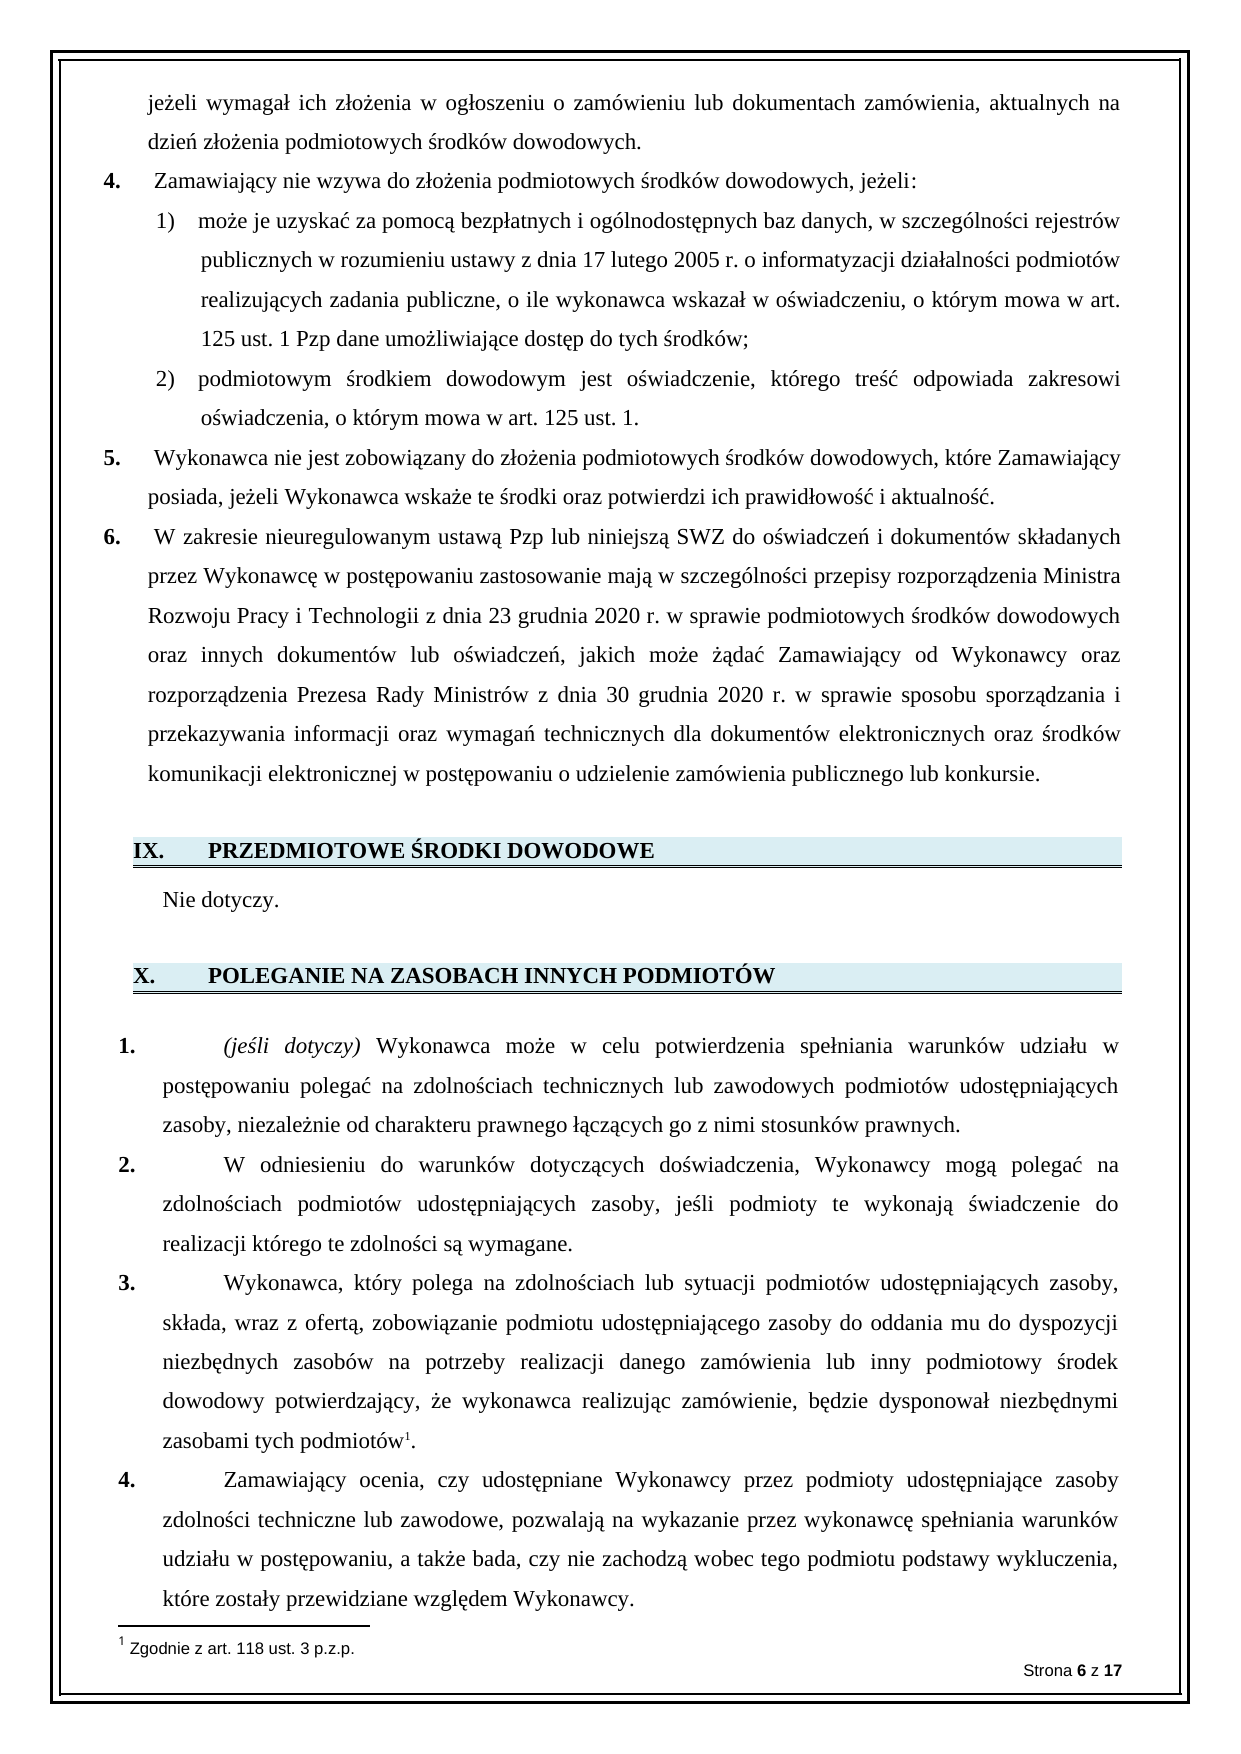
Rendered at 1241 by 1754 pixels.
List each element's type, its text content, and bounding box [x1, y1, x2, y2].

list może je uzyskać za pomocą bezpłatnych i ogólnodostępnych baz danych, w szczególności rejestrów publicznych w rozumieniu ustawy z dnia 17 lutego 2005 r. o informatyzacji działalności podmiotów realizujących zadania publiczne, o ile wykonawca wskazał w oświadczeniu, o którym mowa w art. 125 ust. 1 Pzp dane umożliwiające dostęp do tych środków; [156, 207, 1122, 352]
list podmiotowym środkiem dowodowym jest oświadczenie, którego treść odpowiada zakresowi oświadczenia, o którym mowa w art. 125 ust. 1. [156, 365, 1122, 431]
list Zamawiający nie wzywa do złożenia podmiotowych środków dowodowych, jeżeli: [103, 168, 1122, 194]
list Zamawiający ocenia, czy udostępniane Wykonawcy przez podmioty udostępniające zasoby zdolności techniczne lub zawodowe, pozwalają na wykazanie przez wykonawcę spełniania warunków udziału w postępowaniu, a także bada, czy nie zachodzą wobec tego podmiotu podstawy wykluczenia, które zostały przewidziane względem Wykonawcy. [118, 1467, 1120, 1611]
list PRZEDMIOTOWE ŚRODKI DOWODOWE [133, 837, 1122, 865]
list Wykonawca nie jest zobowiązany do złożenia podmiotowych środków dowodowych, które Zamawiający posiada, jeżeli Wykonawca wskaże te środki oraz potwierdzi ich prawidłowość i aktualność. [103, 444, 1122, 510]
list POLEGANIE NA ZASOBACH INNYCH PODMIOTÓW [133, 963, 1122, 991]
list Wykonawca, który polega na zdolnościach lub sytuacji podmiotów udostępniających zasoby, składa, wraz z ofertą, zobowiązanie podmiotu udostępniającego zasoby do oddania mu do dyspozycji niezbędnych zasobów na potrzeby realizacji danego zamówienia lub inny podmiotowy środek dowodowy potwierdzający, że wykonawca realizując zamówienie, będzie dysponował niezbędnymi zasobami tych podmiotów. [118, 1269, 1120, 1453]
list (jeśli dotyczy) Wykonawca może w celu potwierdzenia spełniania warunków udziału w postępowaniu polegać na zdolnościach technicznych lub zawodowych podmiotów udostępniających zasoby, niezależnie od charakteru prawnego łączących go z nimi stosunków prawnych. [118, 1032, 1120, 1138]
list W odniesieniu do warunków dotyczących doświadczenia, Wykonawcy mogą polegać na zdolnościach podmiotów udostępniających zasoby, jeśli podmioty te wykonają świadczenie do realizacji którego te zdolności są wymagane. [118, 1151, 1120, 1256]
list W zakresie nieuregulowanym ustawą Pzp lub niniejszą SWZ do oświadczeń i dokumentów składanych przez Wykonawcę w postępowaniu zastosowanie mają w szczególności przepisy rozporządzenia Ministra Rozwoju Pracy i Technologii z dnia 23 grudnia 2020 r. w sprawie podmiotowych środków dowodowych oraz innych dokumentów lub oświadczeń, jakich może żądać Zamawiający od Wykonawcy oraz rozporządzenia Prezesa Rady Ministrów z dnia 30 grudnia 2020 r. w sprawie sposobu sporządzania i przekazywania informacji oraz wymagań technicznych dla dokumentów elektronicznych oraz środków komunikacji elektronicznej w postępowaniu o udzielenie zamówienia publicznego lub konkursie. [103, 523, 1122, 786]
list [103, 89, 1122, 154]
list Nie dotyczy. [162, 886, 1122, 912]
